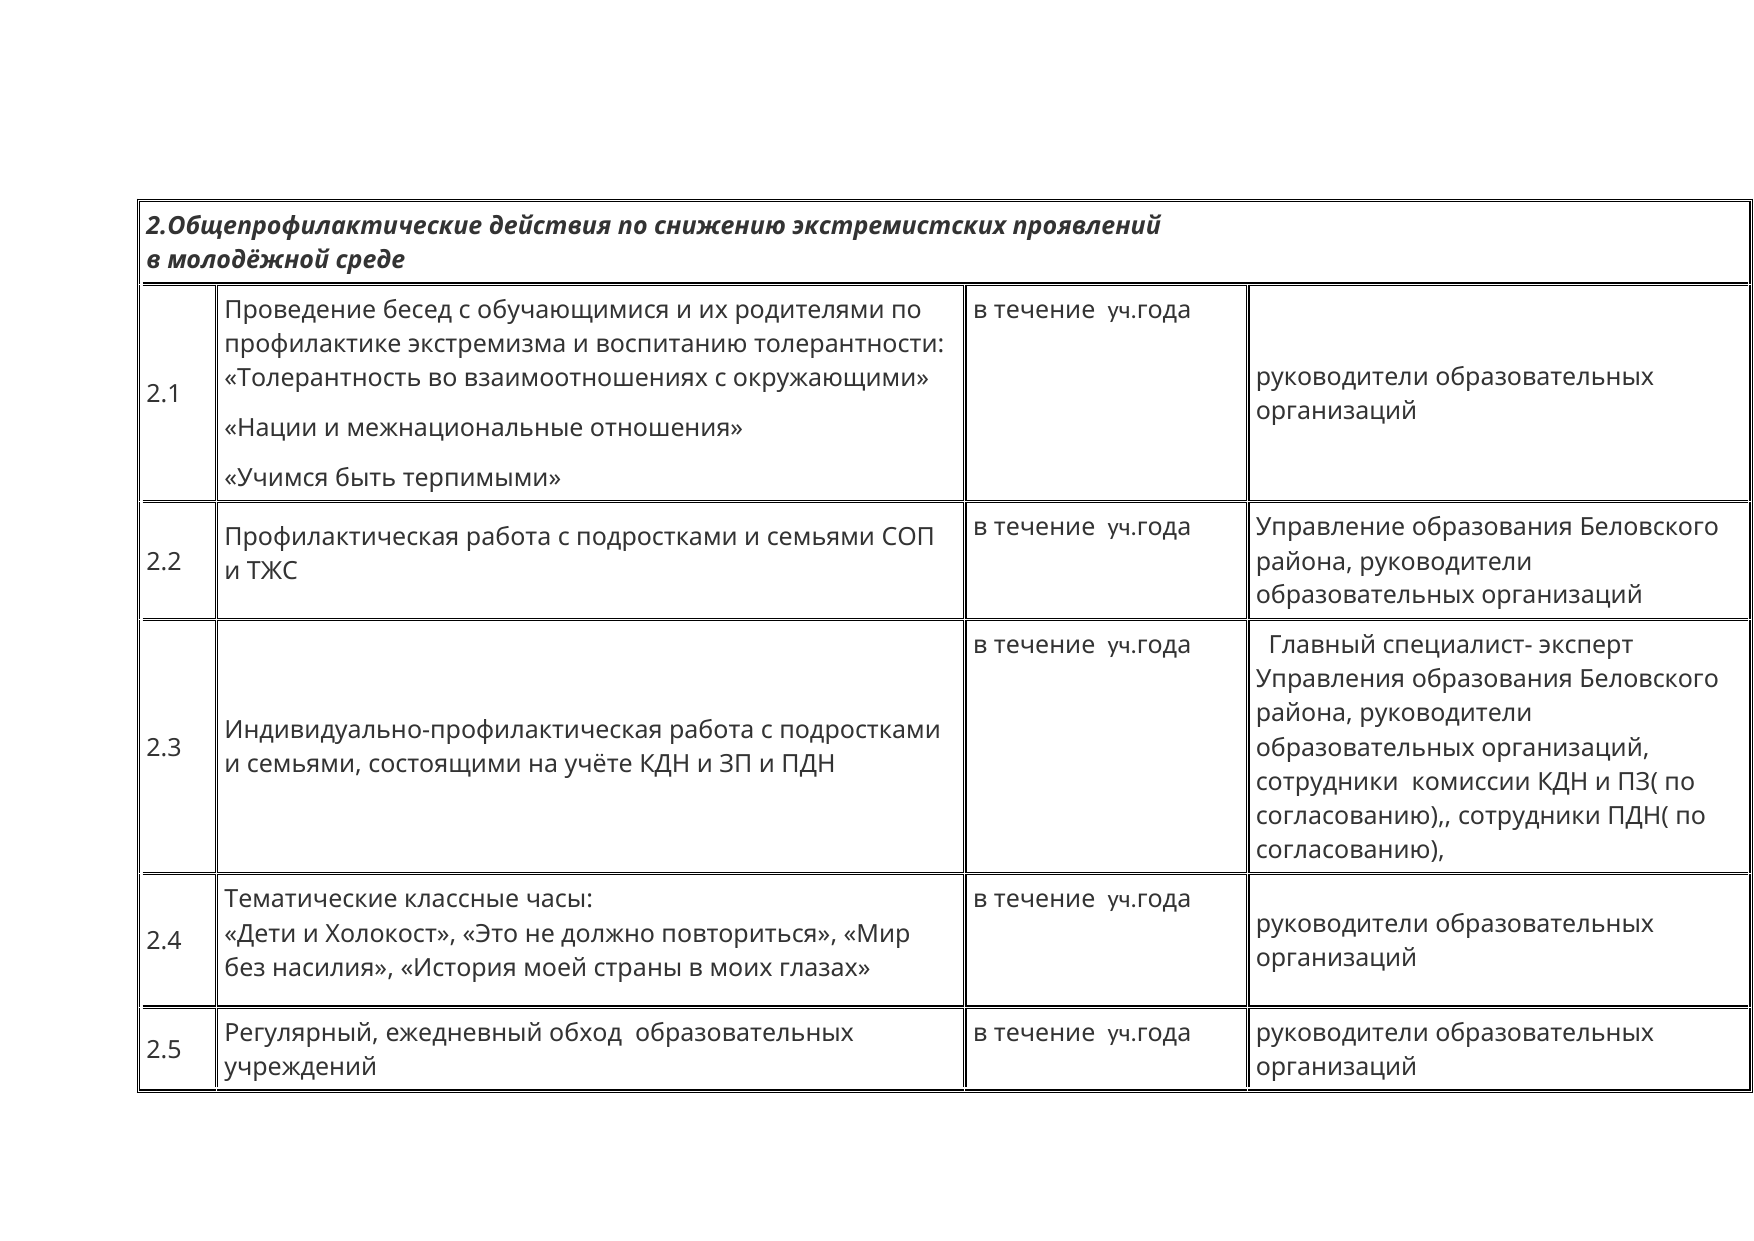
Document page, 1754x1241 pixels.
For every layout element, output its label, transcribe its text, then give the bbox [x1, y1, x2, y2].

table_cell Управление образования Беловского района, руководители образовательных организаций [1250, 500, 1750, 617]
table_cell Тематические классные часы: «Дети и Холокост», «Это не должно повториться», «Мир без насилия», «История моей страны в моих глазах» [218, 875, 963, 1005]
table_cell руководители образовательных организаций [1250, 282, 1750, 499]
table_cell руководители образовательных организаций [1248, 1005, 1750, 1089]
table_cell руководители образовательных организаций [1248, 872, 1751, 1005]
table_cell в течение уч.года [967, 286, 1246, 499]
table_cell Профилактическая работа с подростками и семьями СОП и ТЖС [218, 503, 963, 617]
table_cell Индивидуально-профилактическая работа с подростками и семьями, состоящими на учёте КДН и ЗП и ПДН [218, 621, 963, 872]
table_cell 2.2 [140, 500, 215, 617]
table_cell 2.5 [140, 1005, 216, 1089]
table_cell 2.4 [138, 872, 216, 1005]
table_cell 2.1 [140, 282, 215, 499]
table_cell Проведение бесед с обучающимися и их родителями по профилактике экстремизма и воспитанию толерантности: «Толерантность во взаимоотношениях с окружающими» «Нации и межнациональные отношения» «Учимся быть терпимыми» [218, 286, 963, 499]
table_cell в течение уч.года [965, 1005, 1248, 1089]
table_cell 2.3 [140, 618, 215, 872]
table_cell в течение уч.года [967, 621, 1246, 872]
table_cell Регулярный, ежедневный обход образовательных учреждений [216, 1005, 965, 1089]
table_cell 2.Общепрофилактические действия по снижению экстремистских проявлений в молодёжной среде [140, 202, 1749, 282]
table_cell Главный специалист- эксперт Управления образования Беловского района, руководители образовательных организаций, сотрудники комиссии КДН и ПЗ( по согласованию),, сотрудники ПДН( по согласованию), [1250, 618, 1750, 872]
table_cell в течение уч.года [967, 875, 1246, 1005]
table_cell в течение уч.года [967, 503, 1246, 617]
